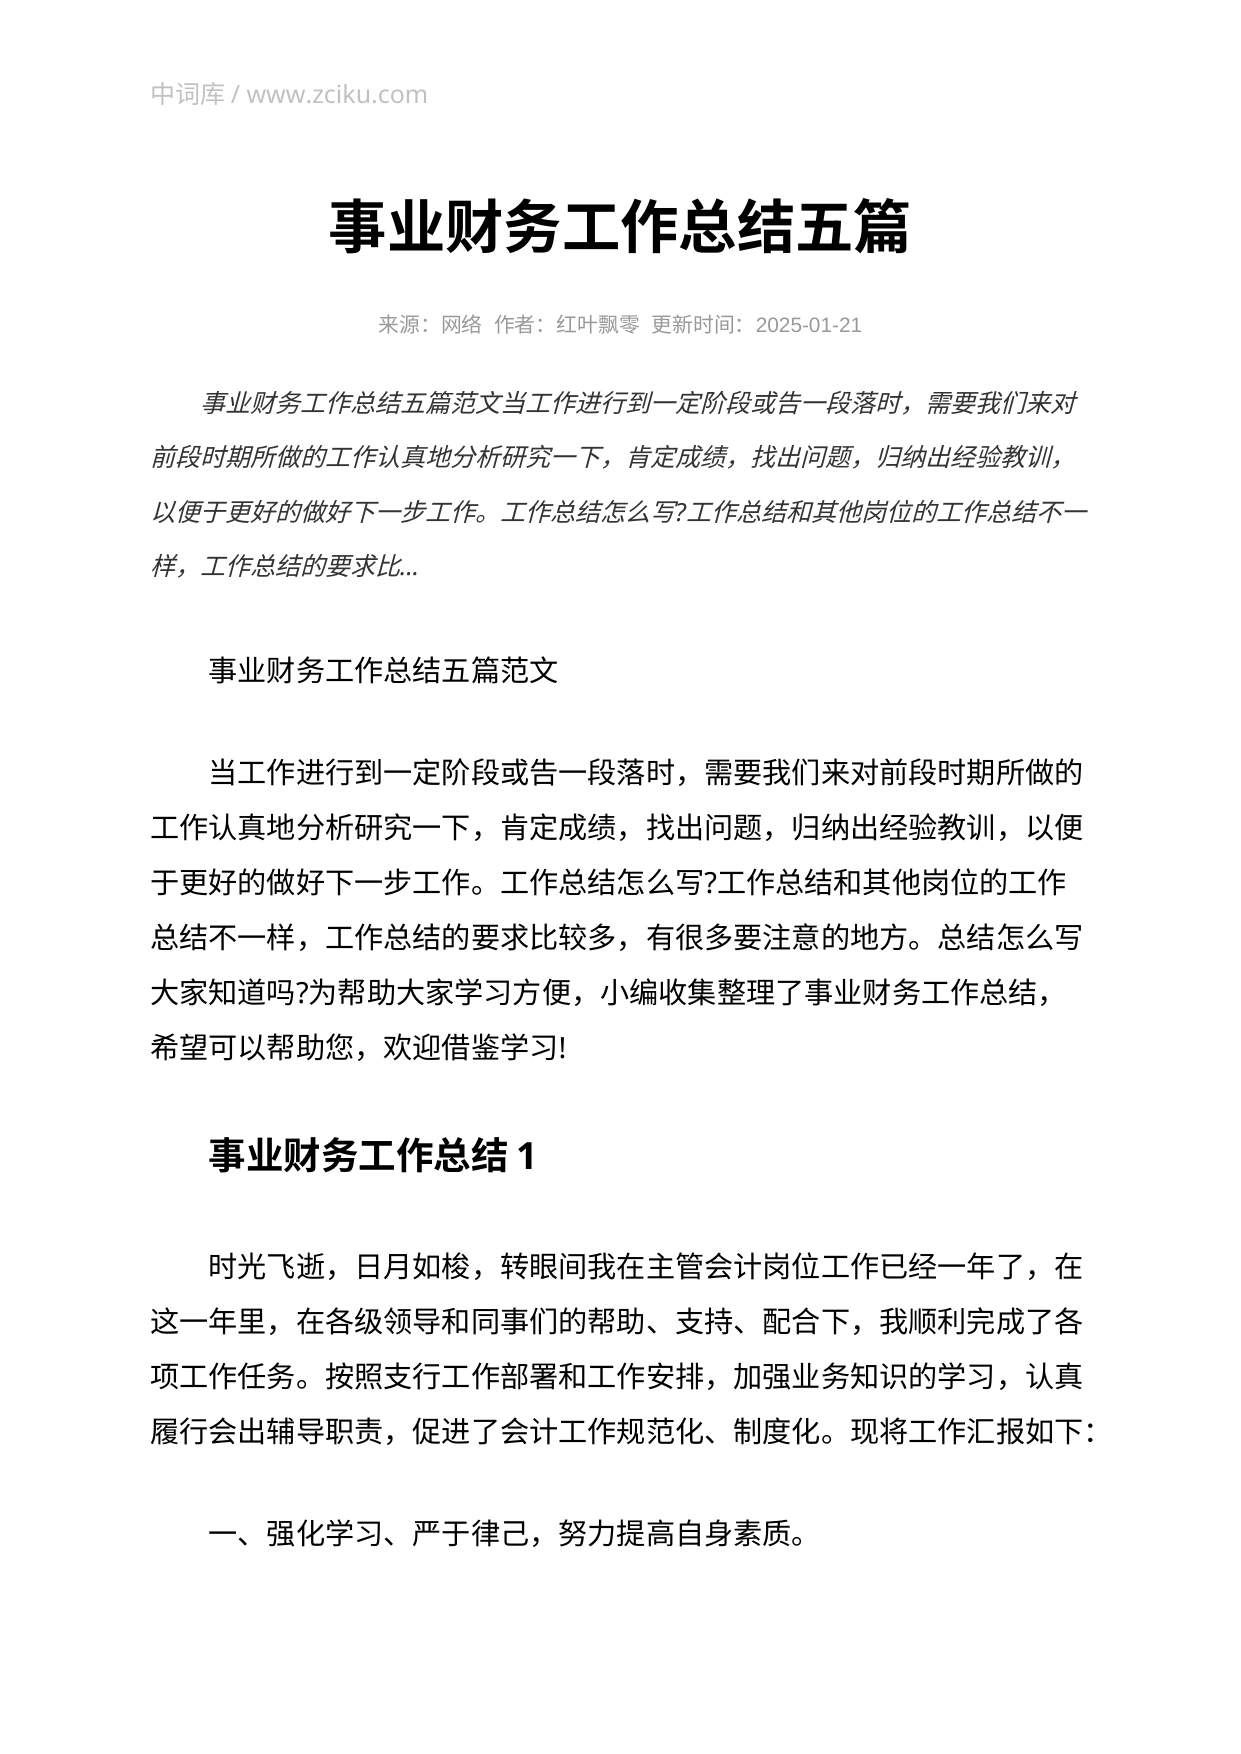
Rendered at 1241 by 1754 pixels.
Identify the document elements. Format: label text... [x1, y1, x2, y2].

text 当工作进行到一定阶段或告一段落时，需要我们来对前段时期所做的工作认真地分析研究一下，肯定成绩，找出问题，归纳出经验教训，以便于更好的做好下一步工作。工作总结怎么写?工作总结和其他岗位的工作总结不一样，工作总结的要求比较多，有很多要注意的地方。总结怎么写大家知道吗?为帮助大家学习方便，小编收集整理了事业财务工作总结，希望可以帮助您，欢迎借鉴学习! [150, 749, 1090, 1067]
text 时光飞逝，日月如梭，转眼间我在主管会计岗位工作已经一年了，在这一年里，在各级领导和同事们的帮助、支持、配合下，我顺利完成了各项工作任务。按照支行工作部署和工作安排，加强业务知识的学习，认真履行会出辅导职责，促进了会计工作规范化、制度化。现将工作汇报如下： [150, 1244, 1090, 1451]
text 一、强化学习、严于律己，努力提高自身素质。 [150, 1510, 1090, 1553]
text 来源：网络 作者：红叶飘零 更新时间：2025-01-21 [150, 313, 1090, 337]
text 事业财务工作总结1 [150, 1126, 1090, 1181]
subtitle 事业财务工作总结五篇 [150, 181, 1090, 266]
text 事业财务工作总结五篇范文当工作进行到一定阶段或告一段落时，需要我们来对前段时期所做的工作认真地分析研究一下，肯定成绩，找出问题，归纳出经验教训，以便于更好的做好下一步工作。工作总结怎么写?工作总结和其他岗位的工作总结不一样，工作总结的要求比... [150, 383, 1090, 583]
text 事业财务工作总结五篇范文 [150, 648, 1090, 690]
